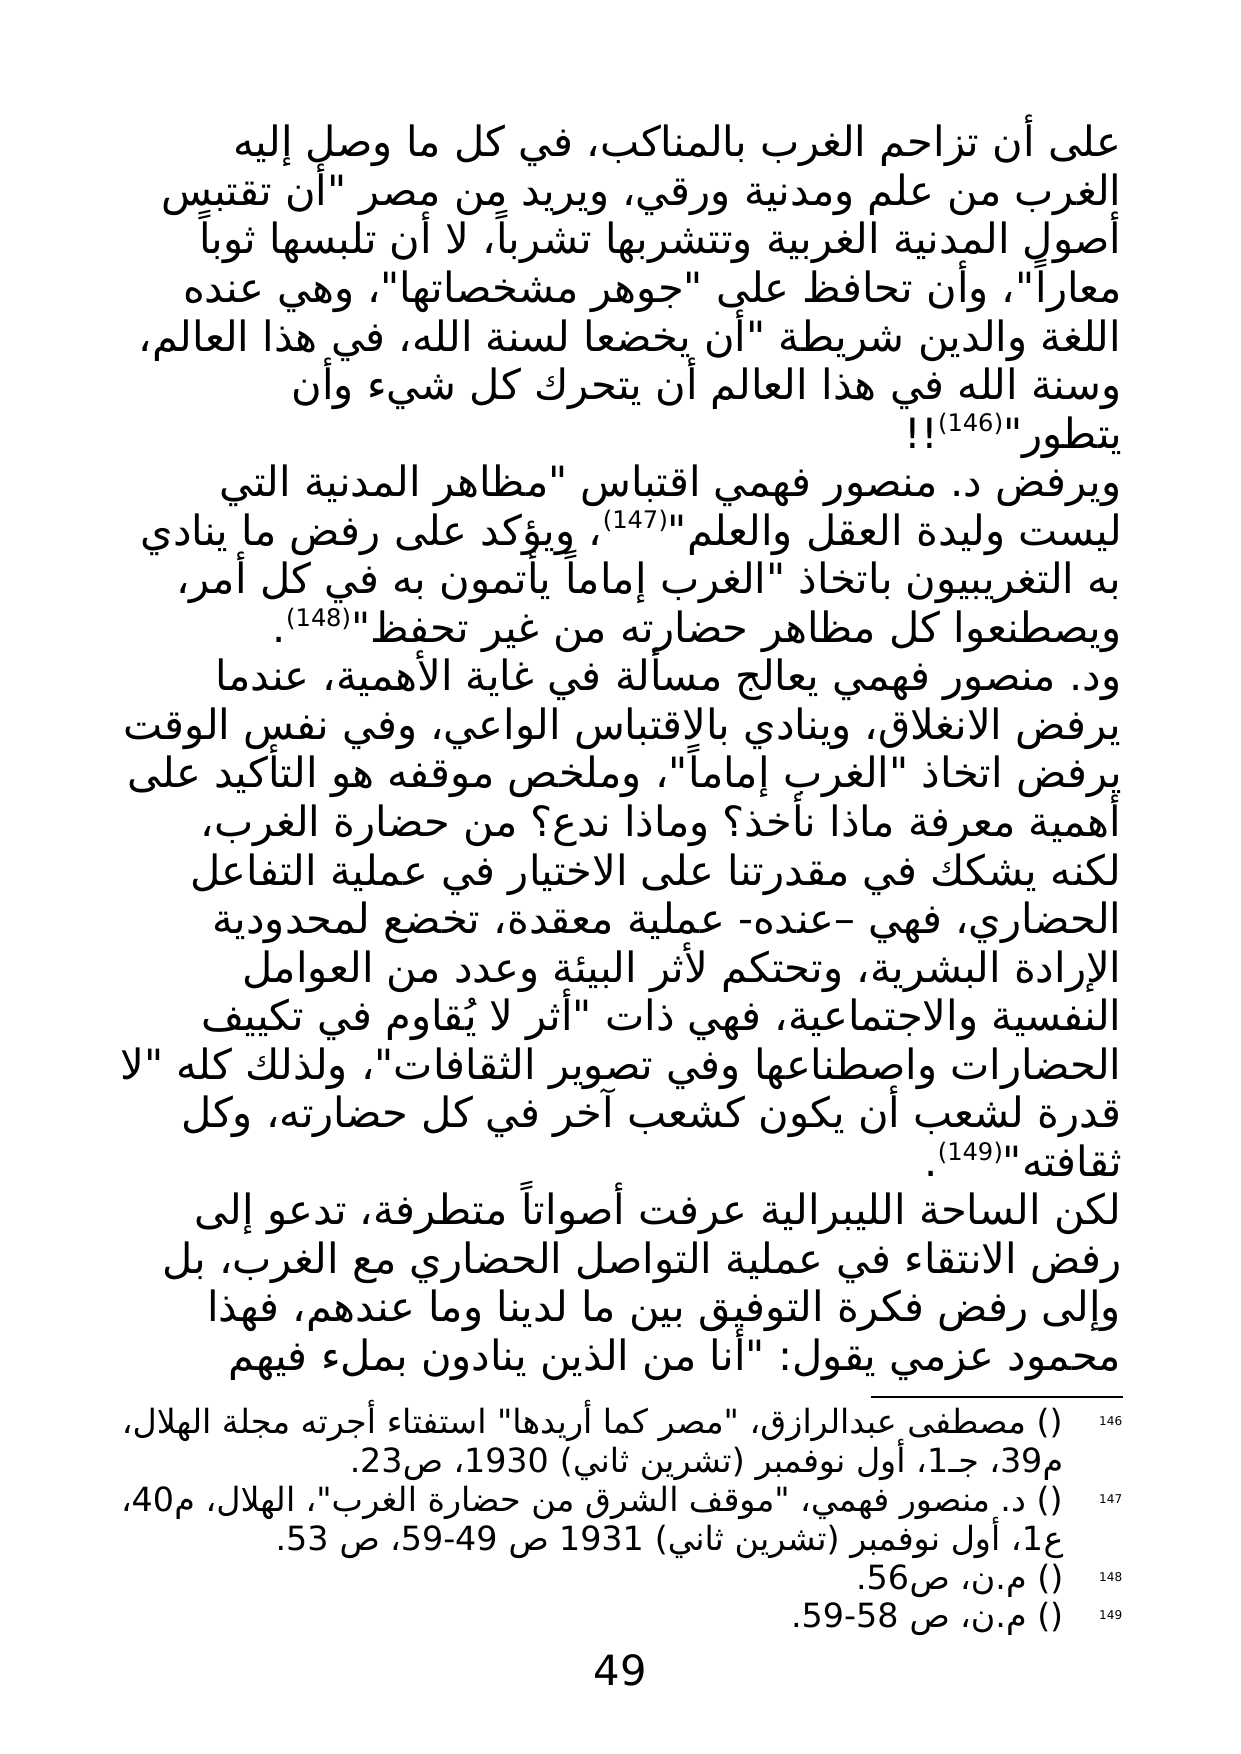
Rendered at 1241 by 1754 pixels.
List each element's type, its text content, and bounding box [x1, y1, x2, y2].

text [118, 1186, 1122, 1380]
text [118, 118, 1122, 458]
text ويرفض د. منصور فهمي اقتباس "مظاهر المدنية التي ليست وليدة العقل والعلم"()، ويؤكد على رفض ما ينادي به التغريبيون باتخاذ "الغرب إماماً يأتمون به في كل أمر، ويصطنعوا كل مظاهر حضارته من غير تحفظ"(). [118, 458, 1122, 652]
text ود. منصور فهمي يعالج مسألة في غاية الأهمية، عندما يرفض الانغلاق، وينادي بالاقتباس الواعي، وفي نفس الوقت يرفض اتخاذ "الغرب إماماً"، وملخص موقفه هو التأكيد على أهمية معرفة ماذا نأخذ؟ وماذا ندع؟ من حضارة الغرب، لكنه يشكك في مقدرتنا على الاختيار في عملية التفاعل الحضاري، فهي –عنده- عملية معقدة، تخضع لمحدودية الإرادة البشرية، وتحتكم لأثر البيئة وعدد من العوامل النفسية والاجتماعية، فهي ذات "أثر لا يُقاوم في تكييف الحضارات واصطناعها وفي تصوير الثقافات"، ولذلك كله "لا قدرة لشعب أن يكون كشعب آخر في كل حضارته، وكل ثقافته"(). [118, 652, 1122, 1186]
